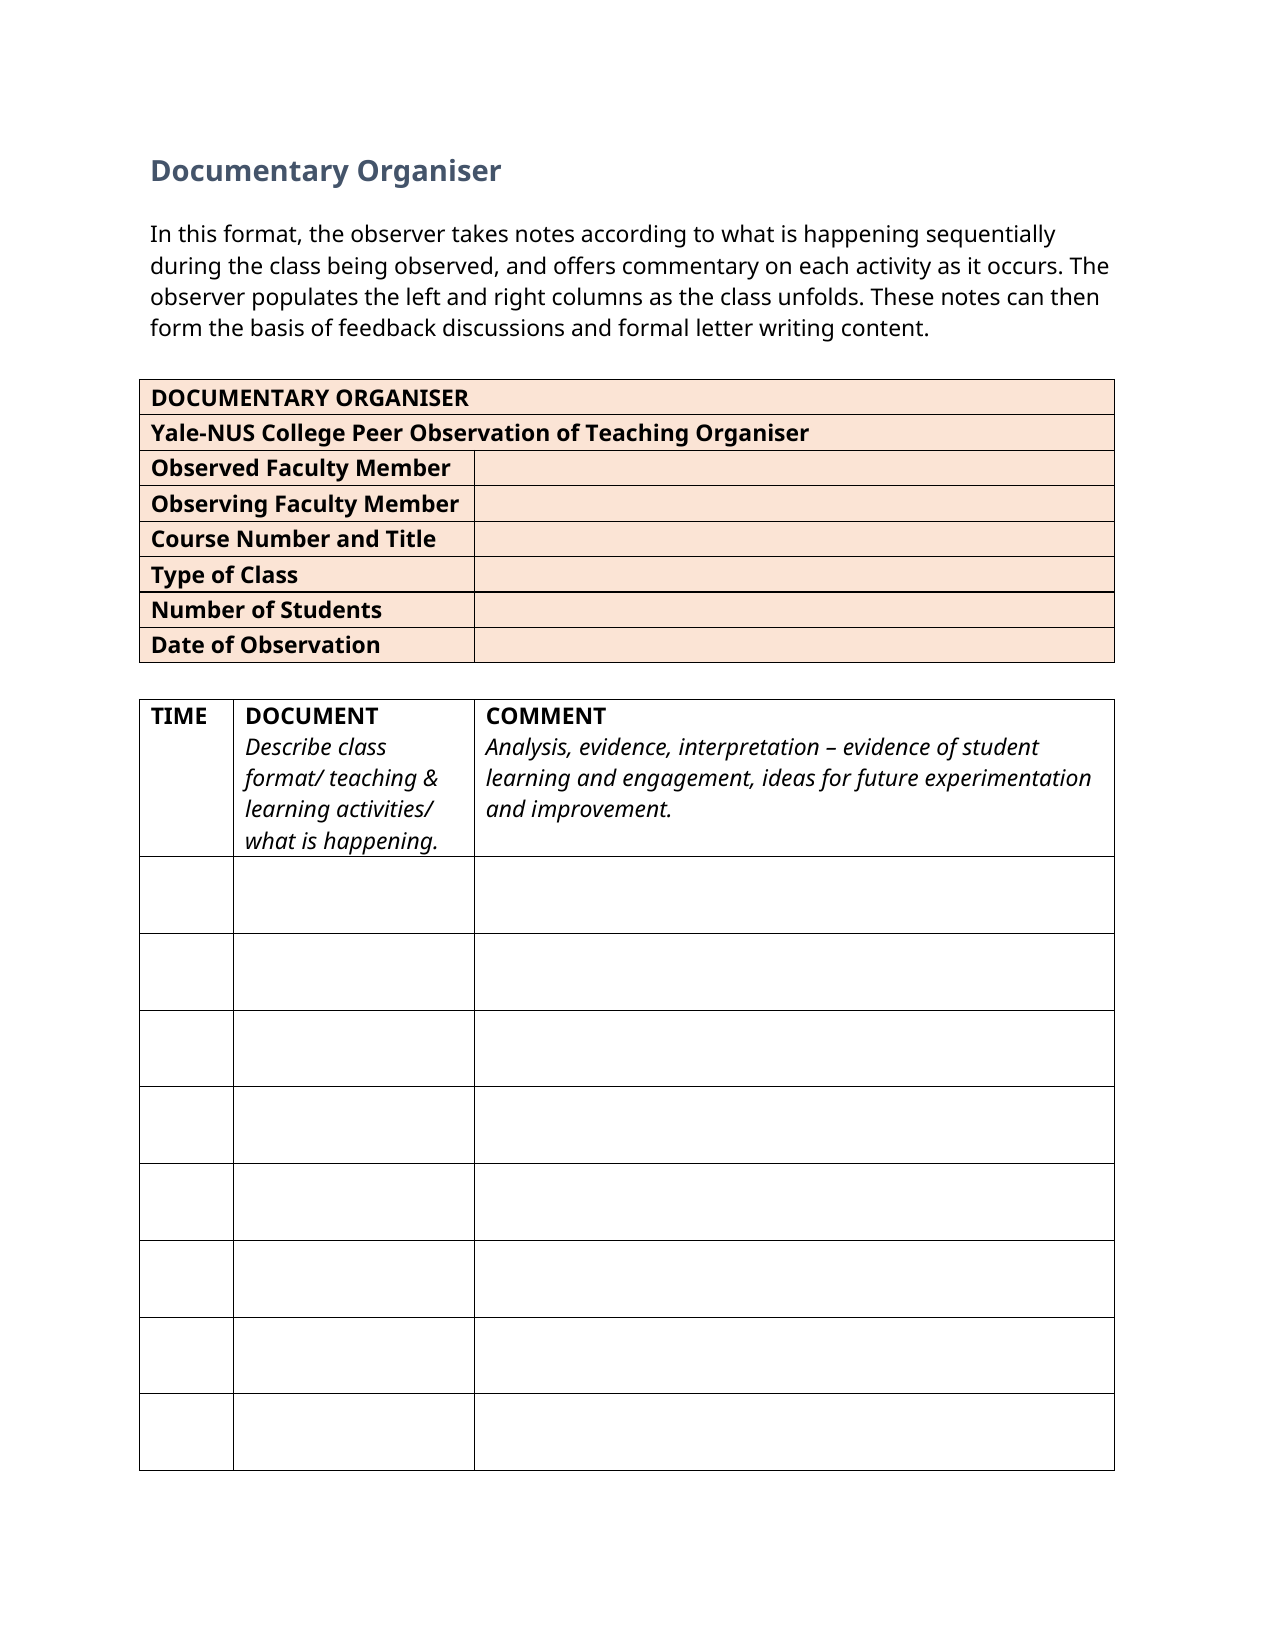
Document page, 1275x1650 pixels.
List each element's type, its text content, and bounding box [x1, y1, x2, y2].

table_cell [140, 1394, 233, 1470]
table_cell [475, 522, 1114, 556]
table_cell [234, 1241, 474, 1317]
table_cell [140, 857, 233, 933]
table_cell Number of Students [140, 593, 474, 627]
table_cell Date of Observation [140, 628, 474, 662]
table_cell Type of Class [140, 557, 474, 591]
table_cell [140, 1164, 233, 1240]
table_cell [475, 451, 1114, 485]
table_cell Observing Faculty Member [140, 486, 474, 521]
table_cell [475, 486, 1114, 521]
table_header COMMENT Analysis, evidence, interpretation – evidence of student learning and engagement, ideas for future experimentation and improvement. [475, 700, 1114, 856]
table_cell [140, 1011, 233, 1086]
table_cell [234, 1318, 474, 1393]
table_cell Yale-NUS College Peer Observation of Teaching Organiser [140, 415, 1114, 450]
table_cell [140, 1241, 233, 1317]
table_cell [234, 1087, 474, 1163]
table_header DOCUMENTARY ORGANISER [140, 380, 1114, 414]
table_cell [475, 1164, 1114, 1240]
table_cell [475, 1241, 1114, 1317]
table_cell [234, 1011, 474, 1086]
table_cell [140, 934, 233, 1009]
table_cell [475, 1087, 1114, 1163]
subtitle In this format, the observer takes notes according to what is happening sequentially during the class being observed, and offers commentary on each activity as it occurs. The observer populates the left and right columns as the class unfolds. These notes can then form the basis of feedback discussions and formal letter writing content. [150, 218, 1125, 343]
table_header TIME [140, 700, 233, 856]
table_cell [475, 934, 1114, 1009]
table_cell Observed Faculty Member [140, 451, 474, 485]
table_cell [234, 857, 474, 933]
table_cell [140, 1087, 233, 1163]
table_cell Course Number and Title [140, 522, 474, 556]
table_header DOCUMENT Describe class format/ teaching & learning activities/ what is happening. [234, 700, 474, 856]
table_cell [140, 1318, 233, 1393]
table_cell [475, 1318, 1114, 1393]
table_cell [475, 557, 1114, 591]
table_cell [475, 857, 1114, 933]
subtitle Documentary Organiser [150, 150, 1125, 190]
table_cell [234, 1394, 474, 1470]
table_cell [475, 1394, 1114, 1470]
table_cell [234, 1164, 474, 1240]
table_cell [475, 628, 1114, 662]
table_cell [234, 934, 474, 1009]
table_cell [475, 593, 1114, 627]
table_cell [475, 1011, 1114, 1086]
